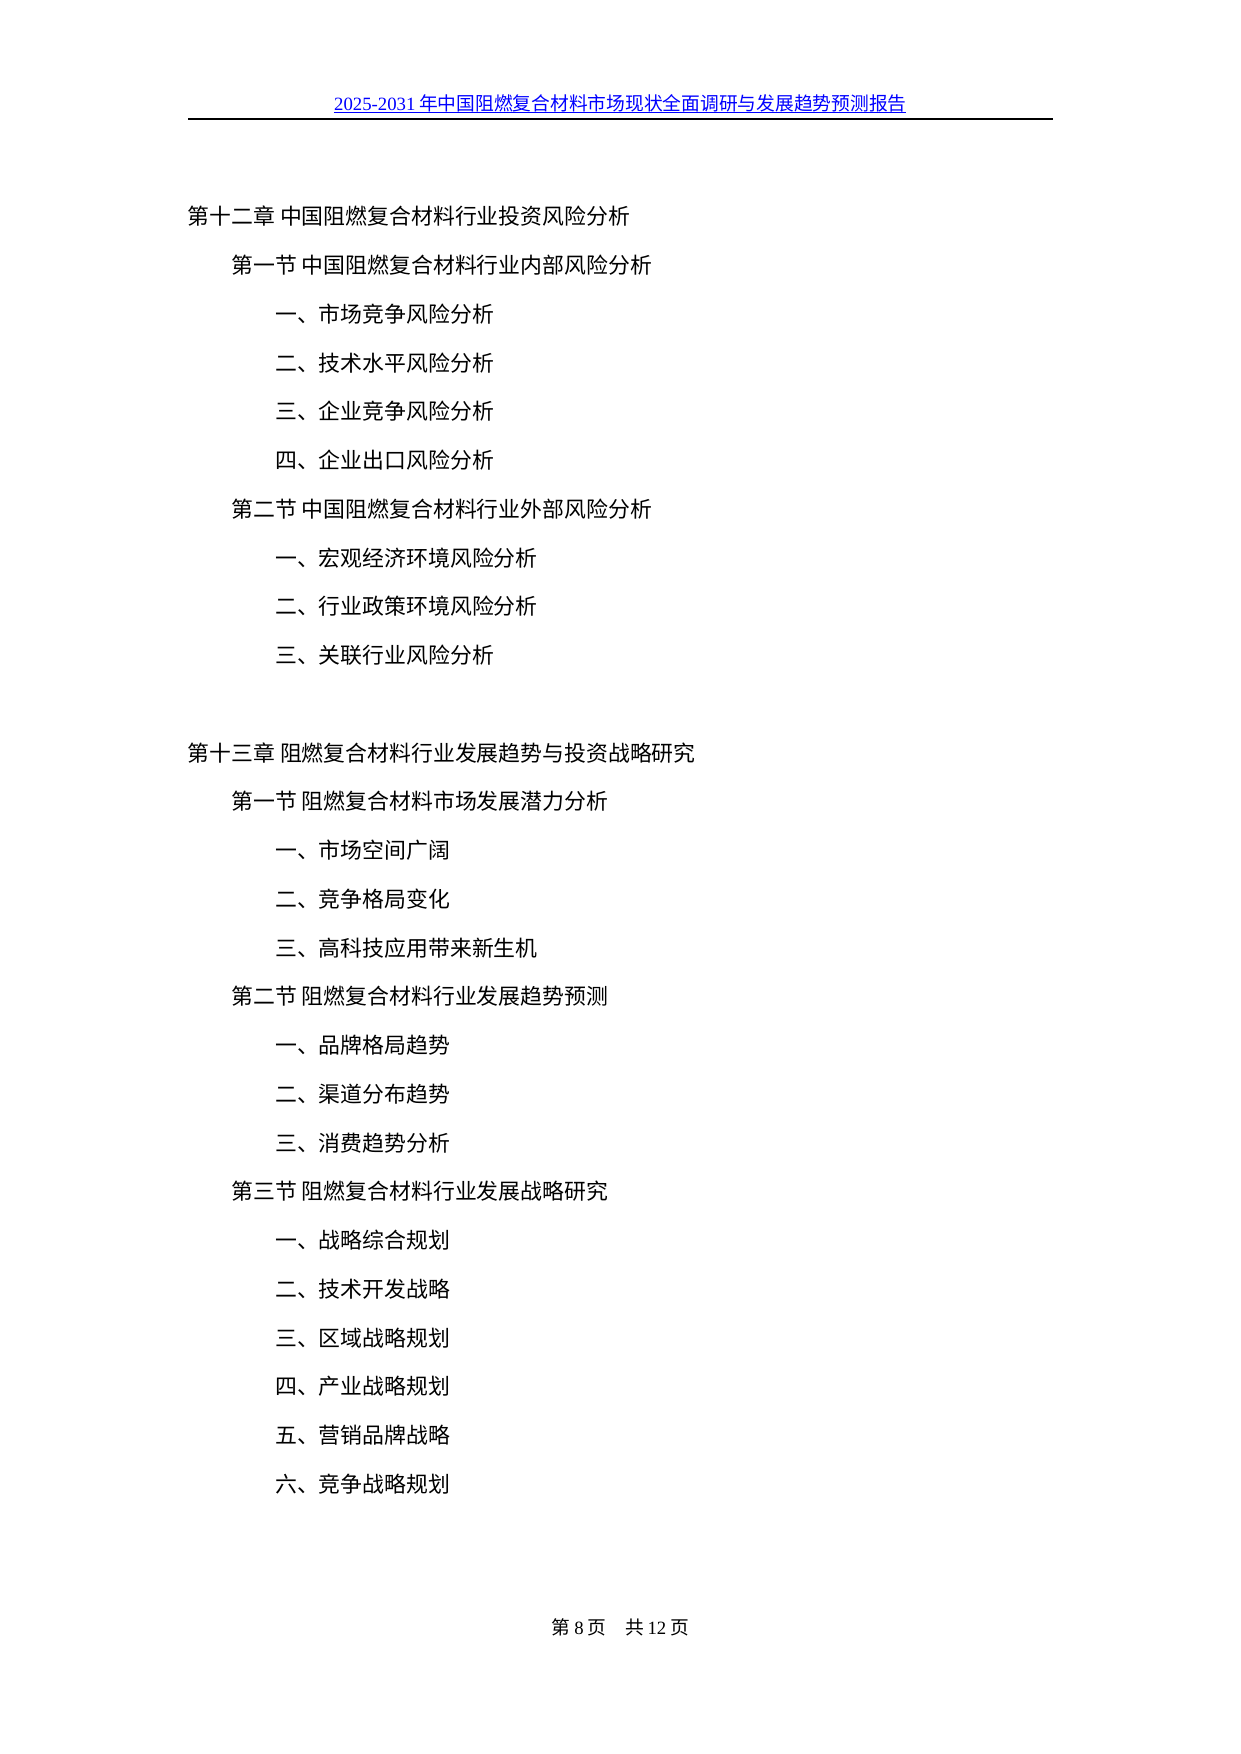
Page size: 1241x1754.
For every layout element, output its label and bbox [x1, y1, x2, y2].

text [187, 150, 1053, 1499]
